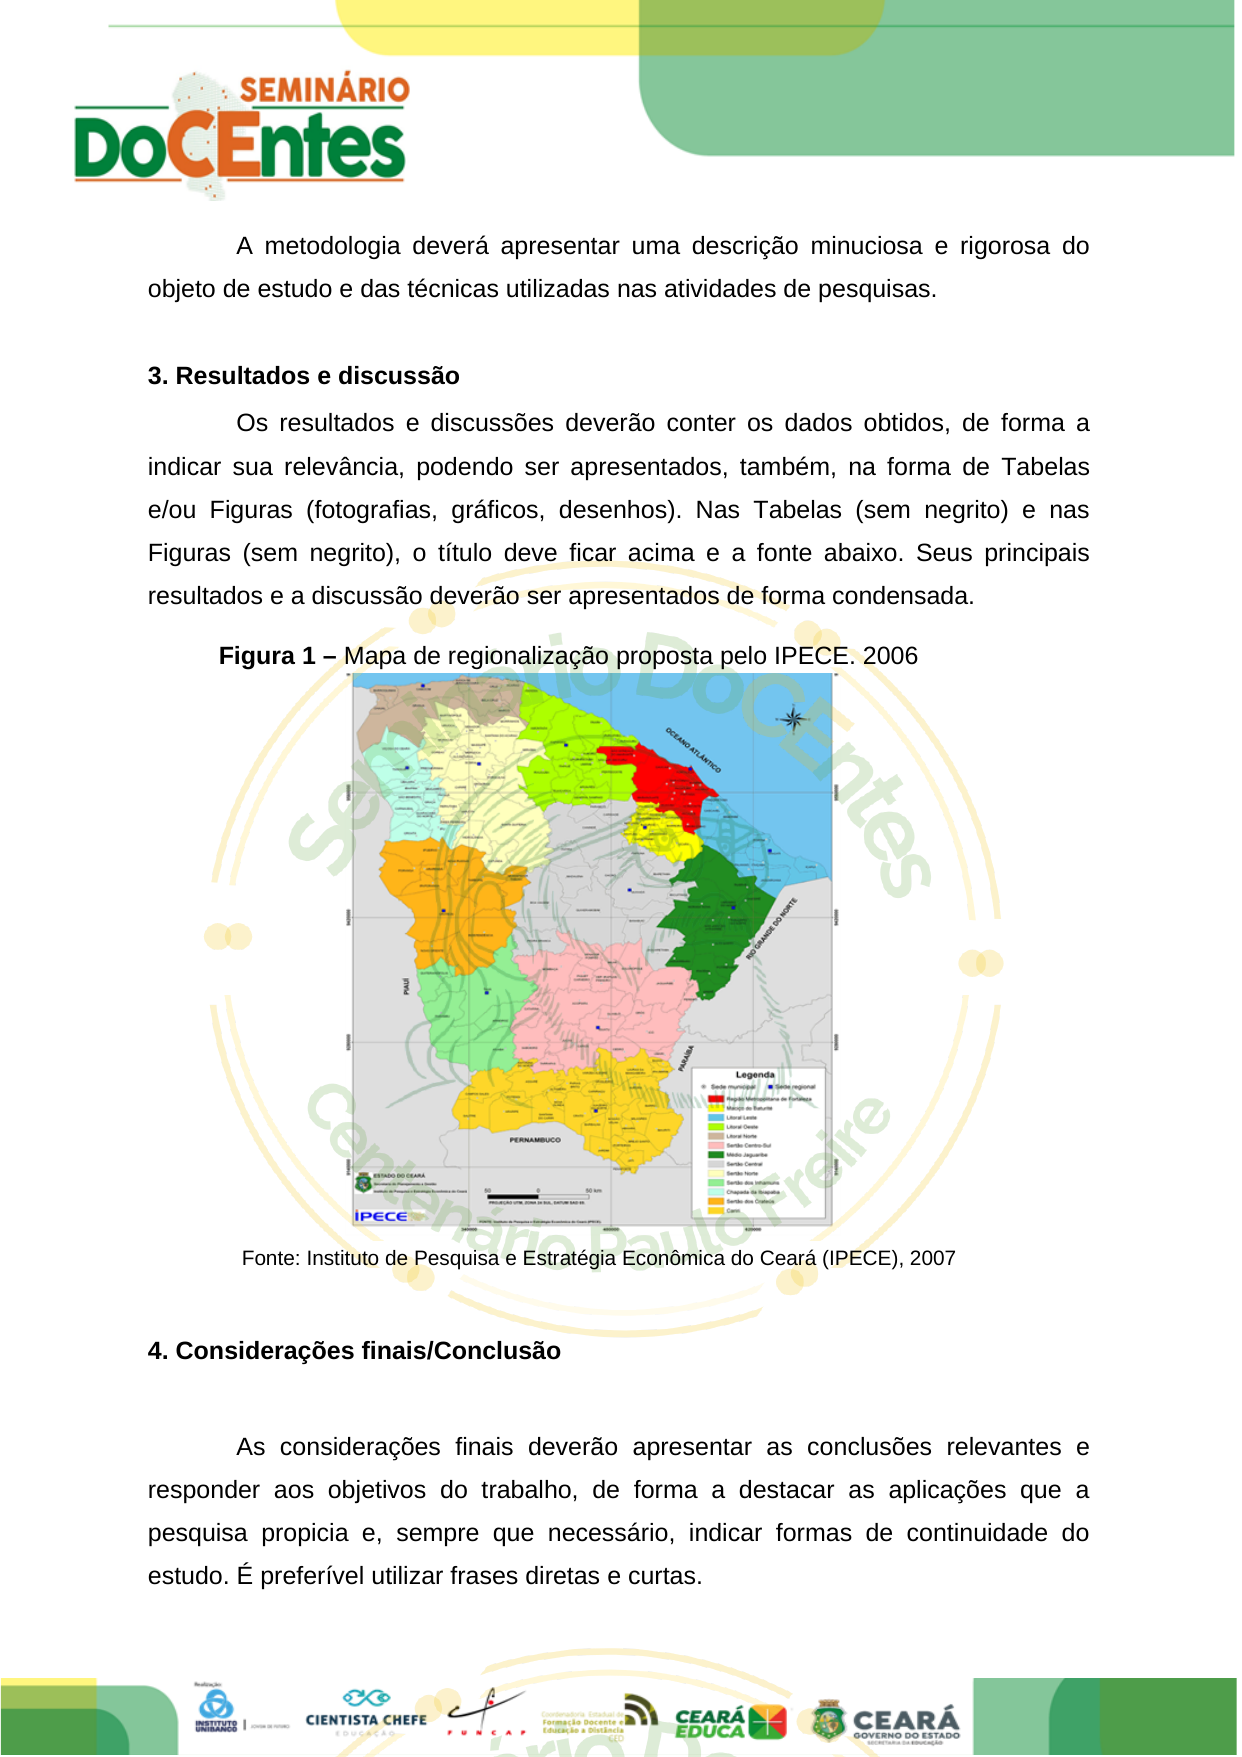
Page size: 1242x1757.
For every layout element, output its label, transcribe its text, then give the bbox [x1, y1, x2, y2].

text 4. Considerações finais/Conclusão [148, 1336, 1091, 1365]
text A metodologia deverá apresentar uma descrição minuciosa e rigorosa do objeto de estudo e das técnicas utilizadas nas atividades de pesquisas. [148, 231, 1091, 302]
picture [0, 362, 1242, 1757]
text 3. Resultados e discussão [148, 361, 1091, 389]
text Figura 1 – Mapa de regionalização proposta pelo IPECE. 2006 [218, 641, 1091, 669]
text Os resultados e discussões deverão conter os dados obtidos, de forma a indicar sua relevância, podendo ser apresentados, também, na forma de Tabelas e/ou Figuras (fotografias, gráficos, desenhos). Nas Tabelas (sem negrito) e nas Figuras (sem negrito), o título deve ficar acima e a fonte abaixo. Seus principais resultados e a discussão deverão ser apresentados de forma condensada. [148, 408, 1091, 609]
picture [0, 0, 1235, 201]
text Fonte: Instituto de Pesquisa e Estratégia Econômica do Ceará (IPECE), 2007 [218, 1246, 1091, 1270]
text As considerações finais deverão apresentar as conclusões relevantes e responder aos objetivos do trabalho, de forma a destacar as aplicações que a pesquisa propicia e, sempre que necessário, indicar formas de continuidade do estudo. É preferível utilizar frases diretas e curtas. [148, 1432, 1091, 1590]
